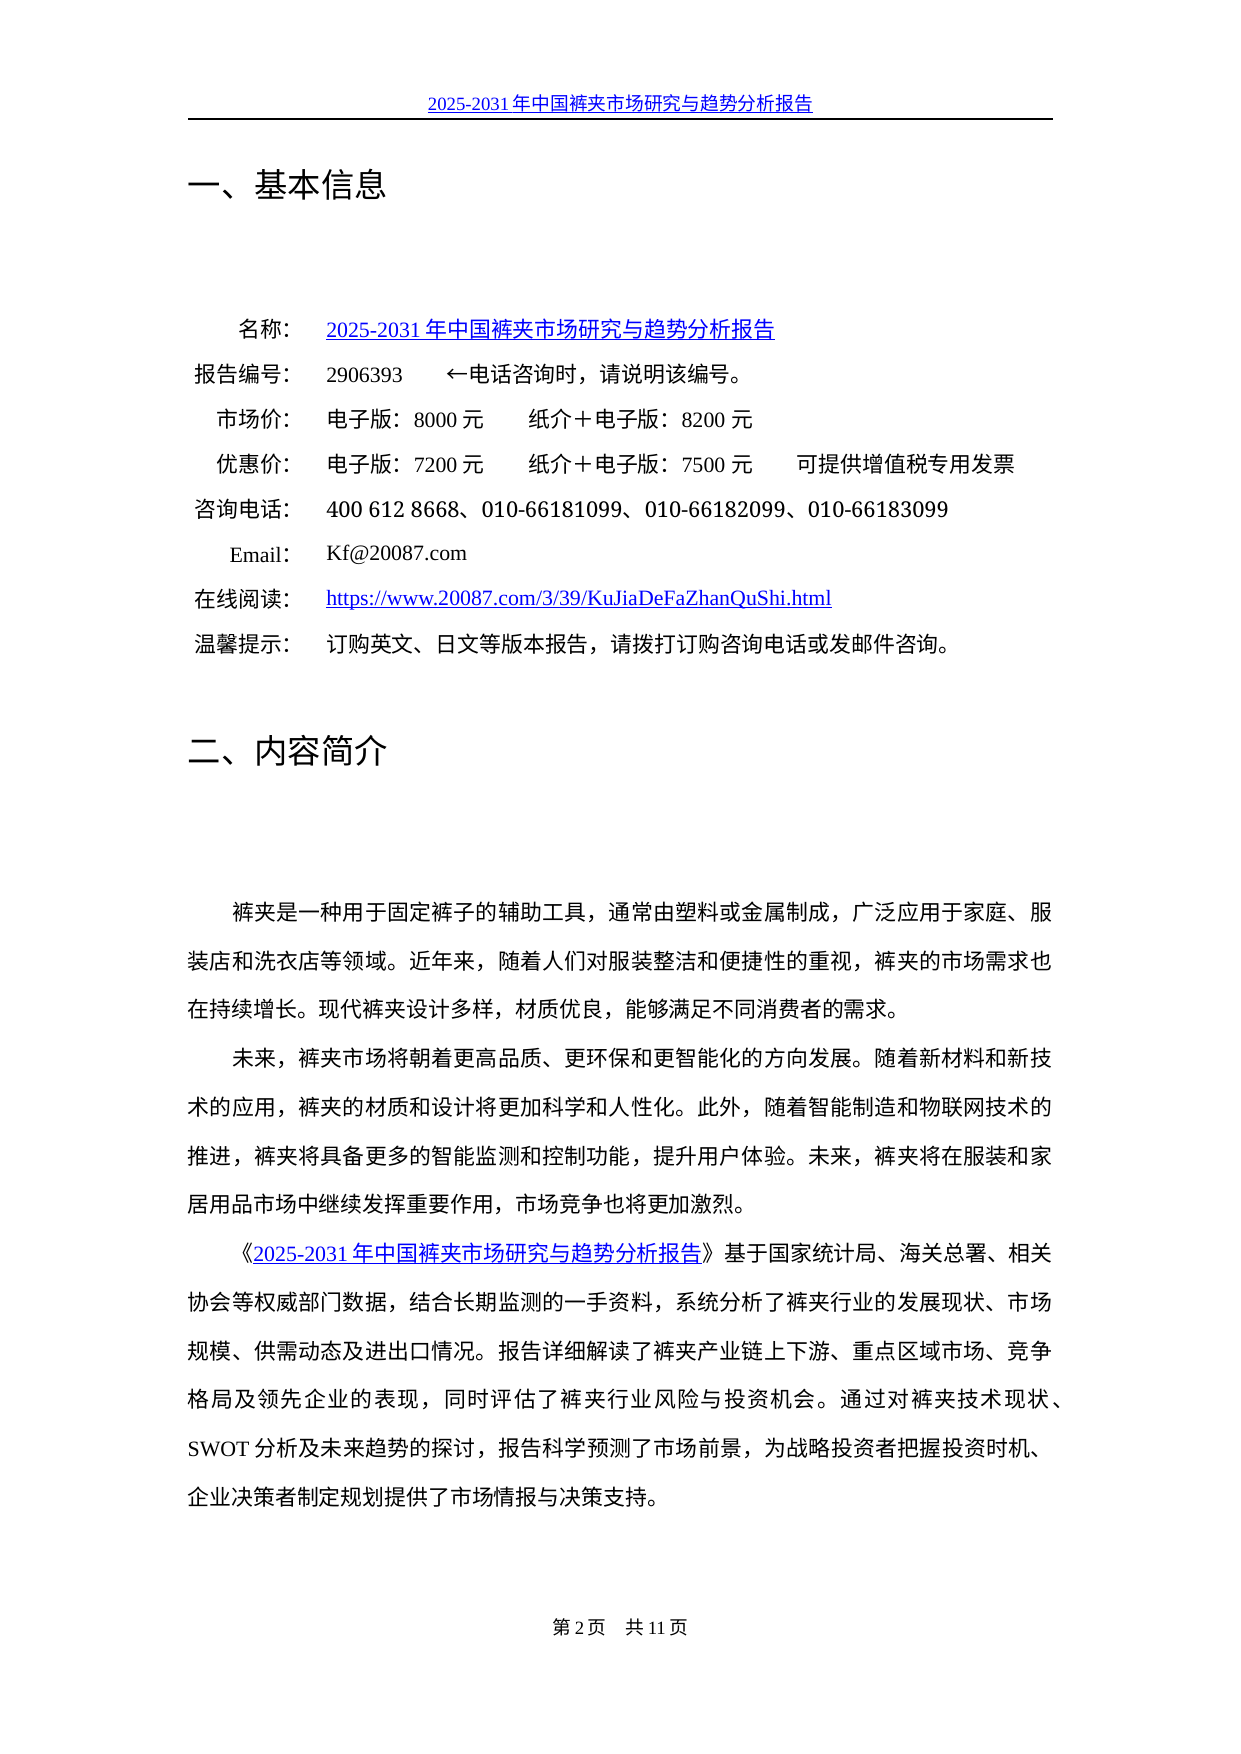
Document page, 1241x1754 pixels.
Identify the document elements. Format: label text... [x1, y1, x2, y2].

table_cell 咨询电话： [167, 492, 315, 537]
table_cell [315, 582, 1073, 627]
table_cell 温馨提示： [167, 627, 315, 672]
table_cell 2906393 ←电话咨询时，请说明该编号。 [315, 357, 1073, 402]
title 二、内容简介 [187, 717, 1053, 782]
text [187, 894, 1053, 1512]
table_cell 优惠价： [167, 447, 315, 492]
table_cell Email： [167, 537, 315, 582]
table_cell 400 612 8668、010-66181099、010-66182099、010-66183099 [315, 492, 1073, 537]
table_header 名称： [167, 312, 315, 357]
table_header 2025-2031年中国裤夹市场研究与趋势分析报告 [315, 312, 1073, 357]
table_cell 订购英文、日文等版本报告，请拨打订购咨询电话或发邮件咨询。 [315, 627, 1073, 672]
table_cell 电子版：7200 元 纸介＋电子版：7500 元 可提供增值税专用发票 [315, 447, 1073, 492]
table_cell 电子版：8000 元 纸介＋电子版：8200 元 [315, 402, 1073, 447]
table_cell 在线阅读： [167, 582, 315, 627]
title 一、基本信息 [187, 150, 1053, 215]
table_cell Kf@20087.com [315, 537, 1073, 582]
table_cell 报告编号： [167, 357, 315, 402]
table_cell 市场价： [167, 402, 315, 447]
